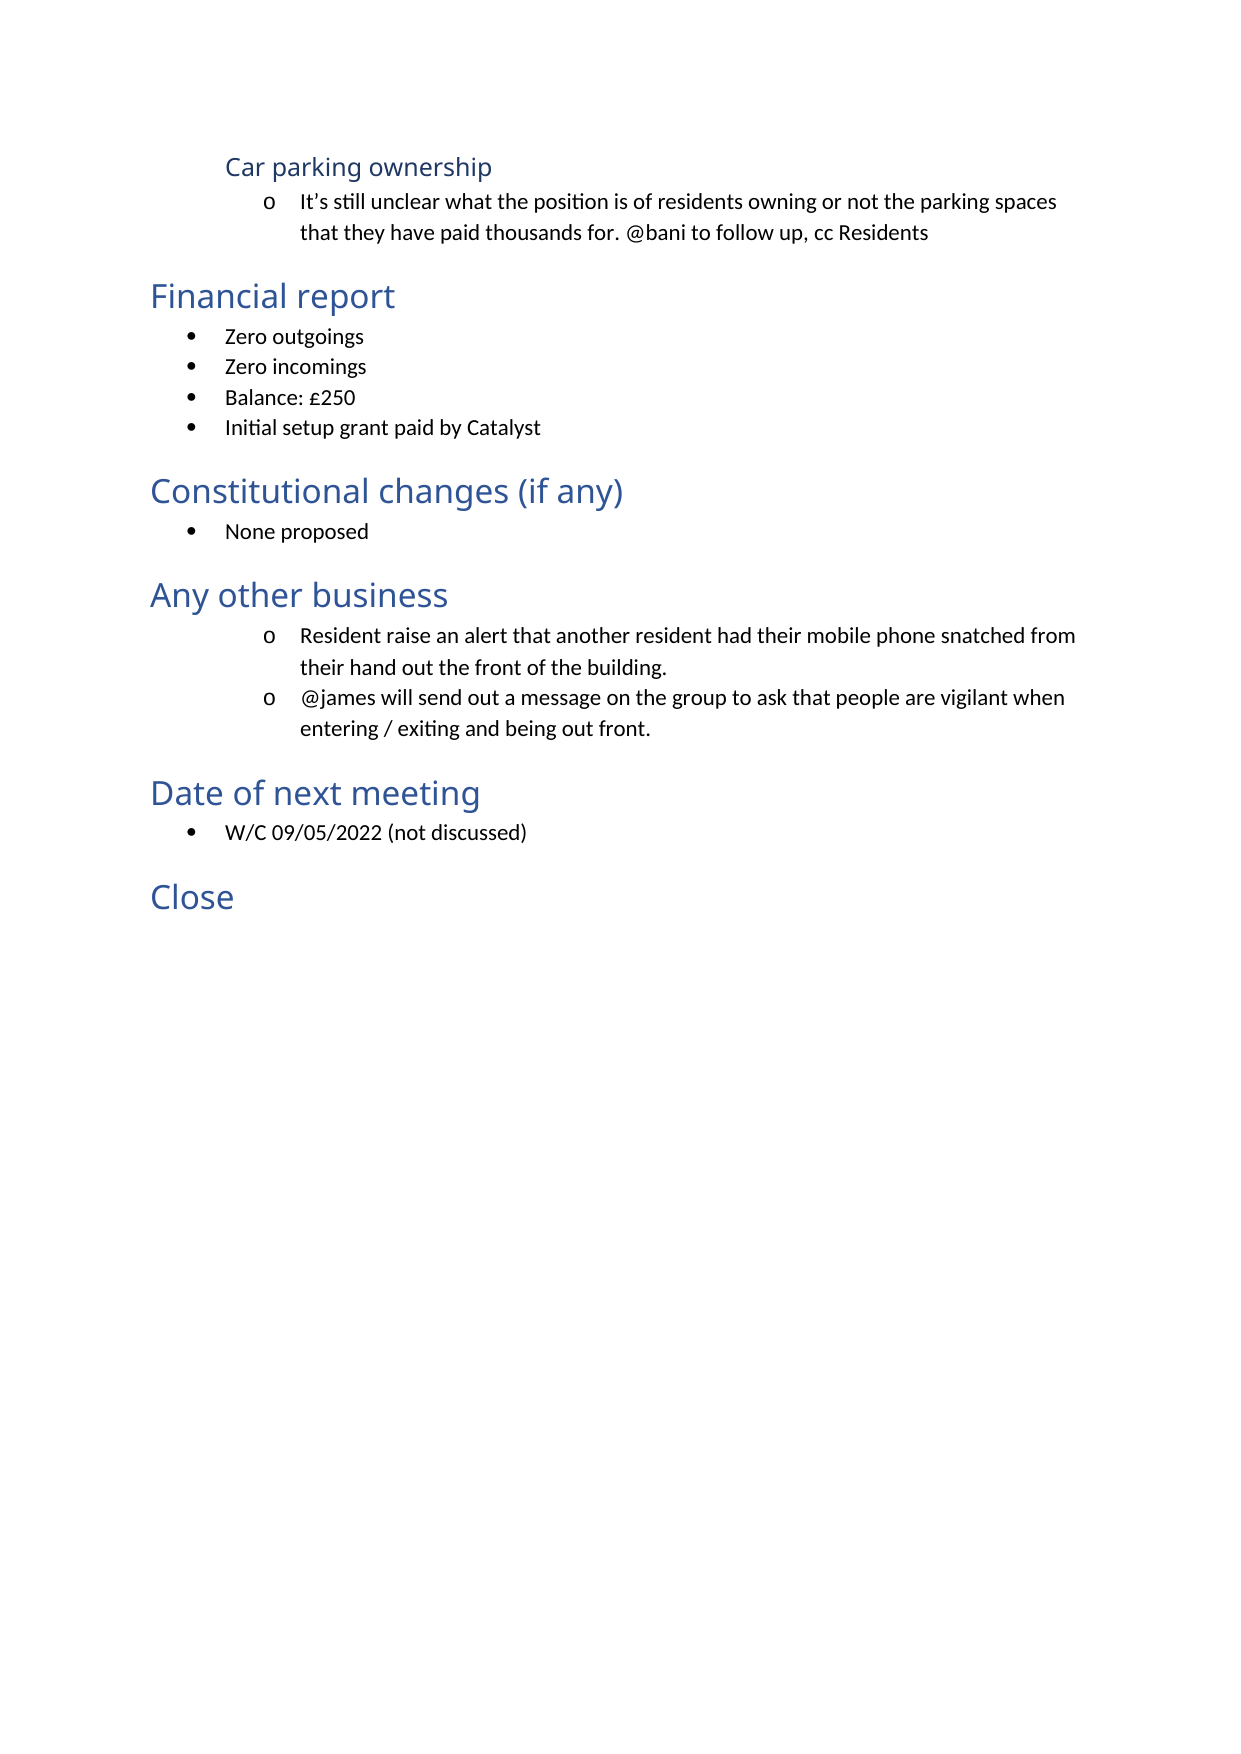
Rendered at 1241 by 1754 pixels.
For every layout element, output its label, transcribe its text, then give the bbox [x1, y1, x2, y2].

list Zero incomings [187, 352, 1090, 381]
list @james will send out a message on the group to ask that people are vigilant when entering / exiting and being out front. [262, 683, 1090, 742]
list Resident raise an alert that another resident had their mobile phone snatched from their hand out the front of the building. [262, 621, 1090, 681]
subtitle Close [150, 873, 1090, 919]
list Initial setup grant paid by Catalyst [187, 413, 1090, 441]
list None proposed [187, 517, 1090, 545]
subtitle Car parking ownership [150, 150, 1090, 184]
list Zero outgoings [187, 322, 1090, 350]
list Balance: £250 [187, 383, 1090, 411]
list W/C 09/05/2022 (not discussed) [187, 818, 1090, 846]
subtitle Date of next meeting [150, 769, 1090, 815]
list It’s still unclear what the position is of residents owning or not the parking spaces that they have paid thousands for. @bani to follow up, cc Residents [262, 187, 1090, 246]
subtitle Financial report [150, 273, 1090, 319]
subtitle Constitutional changes (if any) [150, 468, 1090, 513]
subtitle Any other business [150, 572, 1090, 618]
